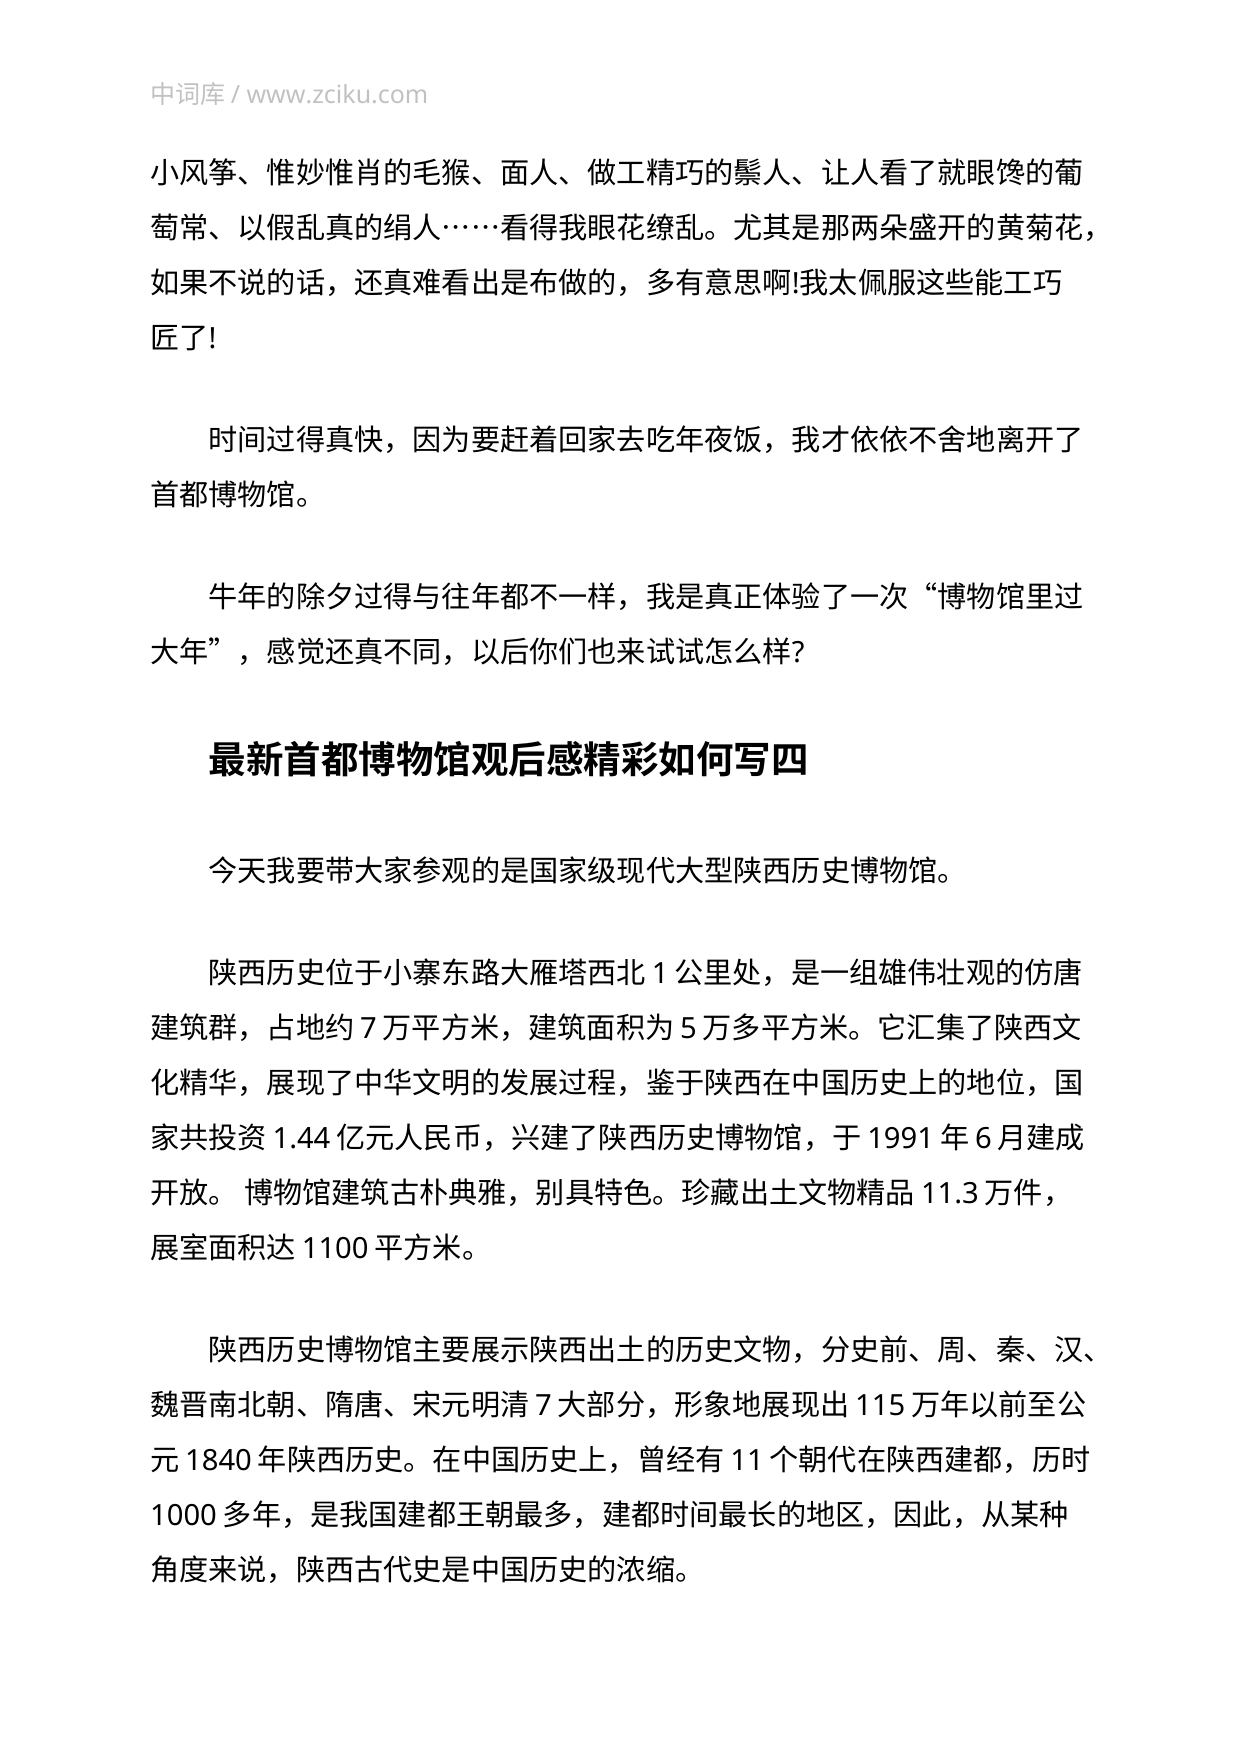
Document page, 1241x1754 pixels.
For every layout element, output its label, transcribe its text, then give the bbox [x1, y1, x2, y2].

text 最新首都博物馆观后感精彩如何写四 [150, 730, 1090, 784]
text 陕西历史位于小寨东路大雁塔西北1公里处，是一组雄伟壮观的仿唐建筑群，占地约7万平方米，建筑面积为5万多平方米。它汇集了陕西文化精华，展现了中华文明的发展过程，鉴于陕西在中国历史上的地位，国家共投资1.44亿元人民币，兴建了陕西历史博物馆，于1991年6月建成开放。 博物馆建筑古朴典雅，别具特色。珍藏出土文物精品11.3万件，展室面积达1100平方米。 [150, 949, 1090, 1267]
text 今天我要带大家参观的是国家级现代大型陕西历史博物馆。 [150, 848, 1090, 890]
text 牛年的除夕过得与往年都不一样，我是真正体验了一次“博物馆里过大年”，感觉还真不同，以后你们也来试试怎么样? [150, 573, 1090, 671]
text 陕西历史博物馆主要展示陕西出土的历史文物，分史前、周、秦、汉、魏晋南北朝、隋唐、宋元明清7大部分，形象地展现出115万年以前至公元1840年陕西历史。在中国历史上，曾经有11个朝代在陕西建都，历时1000多年，是我国建都王朝最多，建都时间最长的地区，因此，从某种角度来说，陕西古代史是中国历史的浓缩。 [150, 1326, 1090, 1588]
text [150, 150, 1090, 357]
text 时间过得真快，因为要赶着回家去吃年夜饭，我才依依不舍地离开了首都博物馆。 [150, 417, 1090, 514]
